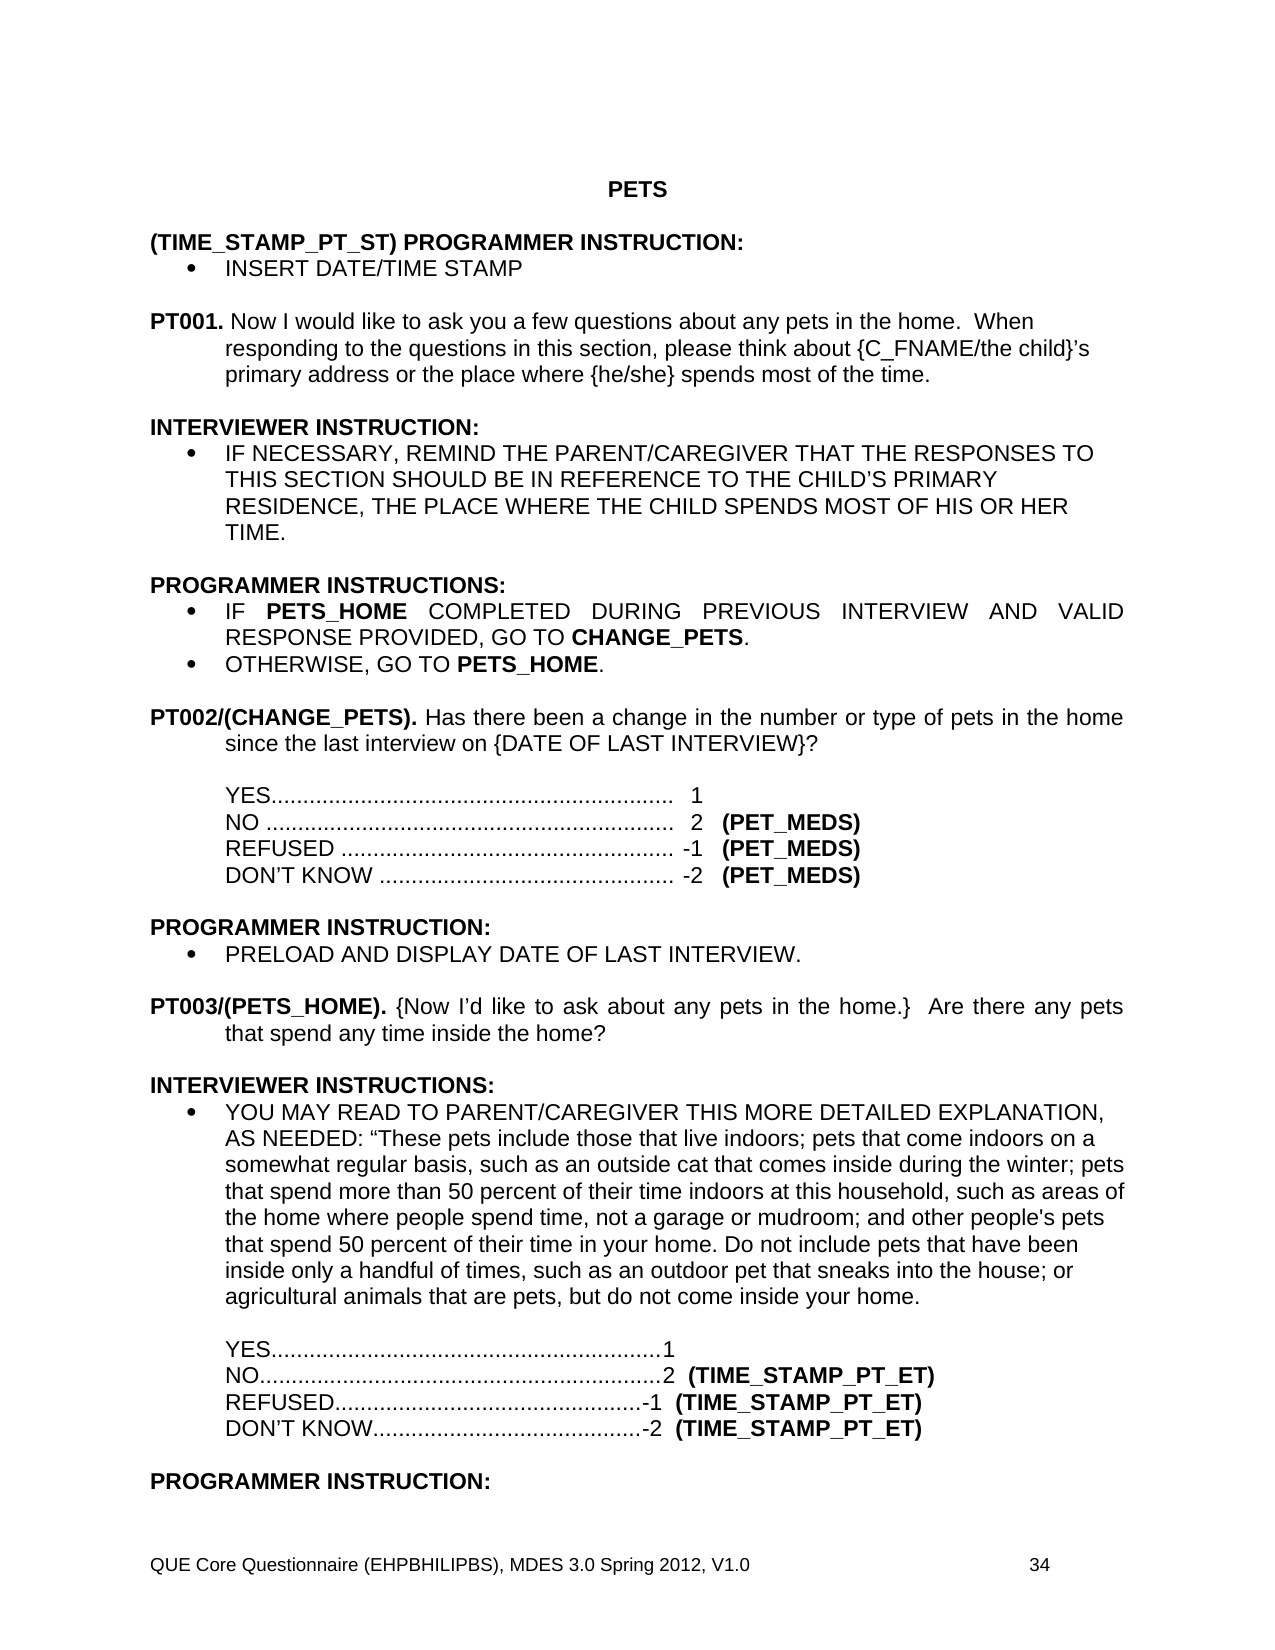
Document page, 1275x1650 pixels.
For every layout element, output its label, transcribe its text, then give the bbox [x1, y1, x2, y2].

text NO 2 (PET_MEDS) [225, 809, 1125, 835]
text PROGRAMMER INSTRUCTION: [150, 914, 1125, 941]
list OTHERWISE, GO TO PETS_HOME. [187, 651, 1125, 677]
text PROGRAMMER INSTRUCTION: [150, 1468, 1125, 1494]
text REFUSED -1 (TIME_STAMP_PT_ET) [225, 1389, 1125, 1415]
text PT002/(CHANGE_PETS). Has there been a change in the number or type of pets in the home since the last interview on {DATE OF LAST INTERVIEW}? [150, 703, 1125, 756]
subtitle PETS [150, 176, 1125, 203]
text PROGRAMMER INSTRUCTIONS: [150, 572, 1125, 598]
list IF NECESSARY, REMIND THE PARENT/CAREGIVER THAT THE RESPONSES TO THIS SECTION SHOULD BE IN REFERENCE TO THE CHILD’S PRIMARY RESIDENCE, THE PLACE WHERE THE CHILD SPENDS MOST OF HIS OR HER TIME. [187, 440, 1125, 545]
list YOU MAY READ TO PARENT/CAREGIVER THIS MORE DETAILED EXPLANATION, AS NEEDED: “These pets include those that live indoors; pets that come indoors on a somewhat regular basis, such as an outside cat that comes inside during the winter; pets that spend more than 50 percent of their time indoors at this household, such as areas of the home where people spend time, not a garage or mudroom; and other people's pets that spend 50 percent of their time in your home. Do not include pets that have been inside only a handful of times, such as an outdoor pet that sneaks into the house; or agricultural animals that are pets, but do not come inside your home. [187, 1099, 1126, 1309]
text NO 2 (TIME_STAMP_PT_ET) [225, 1362, 1125, 1389]
list IF PETS_HOME COMPLETED DURING PREVIOUS INTERVIEW AND VALID RESPONSE PROVIDED, GO TO CHANGE_PETS. [187, 598, 1125, 651]
text DON’T KNOW -2 (PET_MEDS) [225, 862, 1125, 888]
text PT001. Now I would like to ask you a few questions about any pets in the home. When responding to the questions in this section, please think about {C_FNAME/the child}’s primary address or the place where {he/she} spends most of the time. [150, 308, 1125, 387]
text (TIME_STAMP_PT_ST) PROGRAMMER INSTRUCTION: [150, 229, 1125, 255]
list PRELOAD AND DISPLAY DATE OF LAST INTERVIEW. [187, 941, 1125, 967]
text INTERVIEWER INSTRUCTIONS: [150, 1072, 1126, 1099]
text DON’T KNOW -2 (TIME_STAMP_PT_ET) [225, 1415, 1125, 1441]
list INSERT DATE/TIME STAMP [187, 255, 1125, 282]
text YES 1 [225, 782, 1125, 809]
text YES 1 [225, 1336, 1125, 1362]
text INTERVIEWER INSTRUCTION: [150, 413, 1125, 440]
text REFUSED -1 (PET_MEDS) [225, 835, 1125, 862]
text PT003/(PETS_HOME). {Now I’d like to ask about any pets in the home.} Are there any pets that spend any time inside the home? [150, 993, 1125, 1046]
